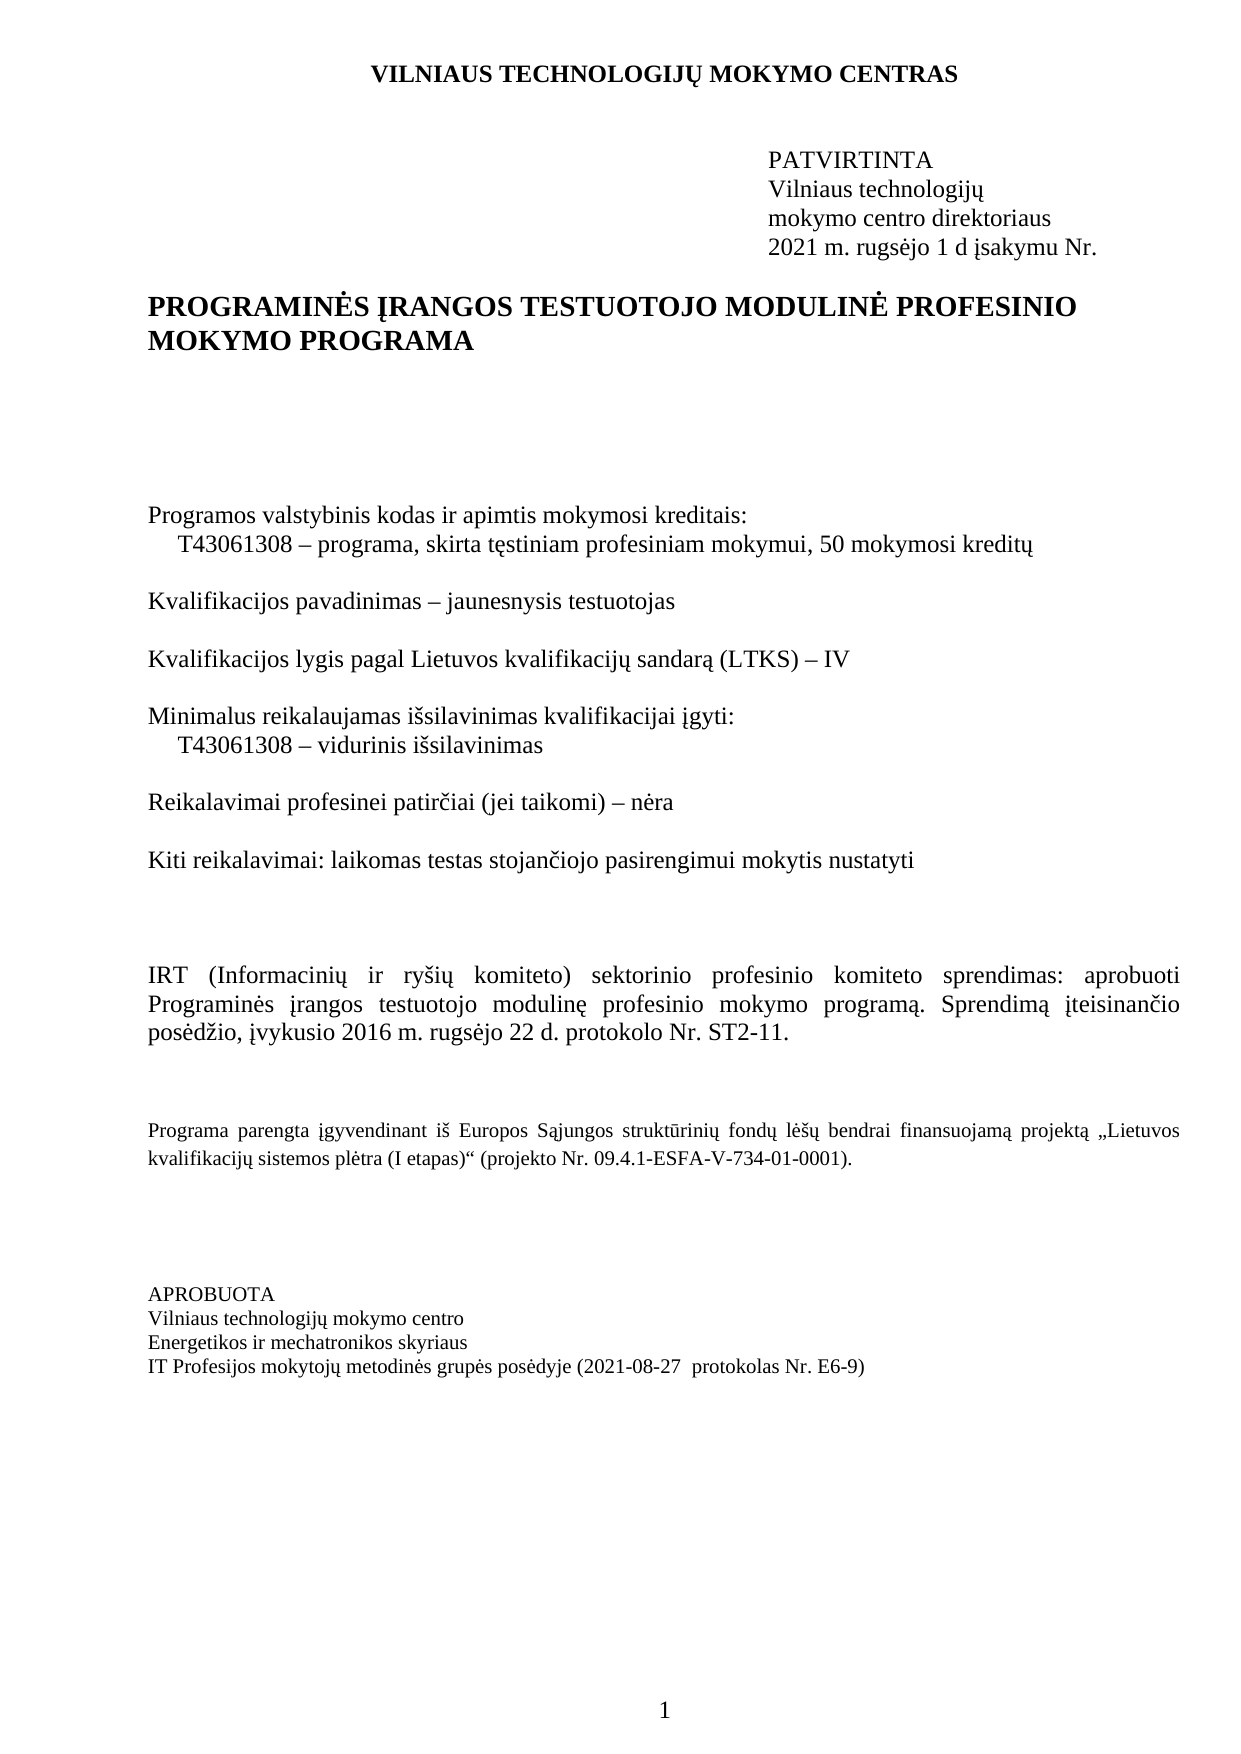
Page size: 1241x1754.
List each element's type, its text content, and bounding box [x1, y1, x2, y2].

text VILNIAUS TECHNOLOGIJŲ MOKYMO CENTRAS [148, 59, 1181, 88]
text 2021 m. rugsėjo 1 d įsakymu Nr. [768, 232, 1181, 260]
text Vilniaus technologijų mokymo centro [148, 1306, 1181, 1329]
text Programos valstybinis kodas ir apimtis mokymosi kreditais: [148, 500, 1181, 529]
text Energetikos ir mechatronikos skyriaus [148, 1329, 1181, 1354]
text APROBUOTA [148, 1281, 1181, 1306]
text T43061308 – programa, skirta tęstiniam profesiniam mokymui, 50 mokymosi kreditų [177, 529, 1181, 557]
text PATVIRTINTA [768, 145, 1181, 174]
text IT Profesijos mokytojų metodinės grupės posėdyje (2021-08-27 protokolas Nr. E6-9) [148, 1354, 1181, 1378]
text IRT (Informacinių ir ryšių komiteto) sektorinio profesinio komiteto sprendimas: aprobuoti Programinės įrangos testuotojo modulinę profesinio mokymo programą. Sprendimą įteisinančio posėdžio, įvykusio 2016 m. rugsėjo 22 d. protokolo Nr. ST2-11. [148, 960, 1181, 1046]
text mokymo centro direktoriaus [768, 203, 1181, 232]
text Programa parengta įgyvendinant iš Europos Sąjungos struktūrinių fondų lėšų bendrai finansuojamą projektą „Lietuvos kvalifikacijų sistemos plėtra (I etapas)“ (projekto Nr. 09.4.1-ESFA-V-734-01-0001). [148, 1118, 1181, 1171]
text Kvalifikacijos lygis pagal Lietuvos kvalifikacijų sandarą (LTKS) – IV [148, 644, 1181, 672]
text Reikalavimai profesinei patirčiai (jei taikomi) – nėra [148, 787, 1181, 816]
text T43061308 – vidurinis išsilavinimas [177, 730, 1181, 759]
text Minimalus reikalaujamas išsilavinimas kvalifikacijai įgyti: [148, 701, 1181, 730]
text Vilniaus technologijų [768, 174, 1181, 203]
text PROGRAMINĖS ĮRANGOS TESTUOTOJO MODULINĖ PROFESINIO MOKYMO PROGRAMA [148, 289, 1181, 356]
text Kiti reikalavimai: laikomas testas stojančiojo pasirengimui mokytis nustatyti [148, 845, 1181, 874]
text Kvalifikacijos pavadinimas – jaunesnysis testuotojas [148, 586, 1181, 615]
